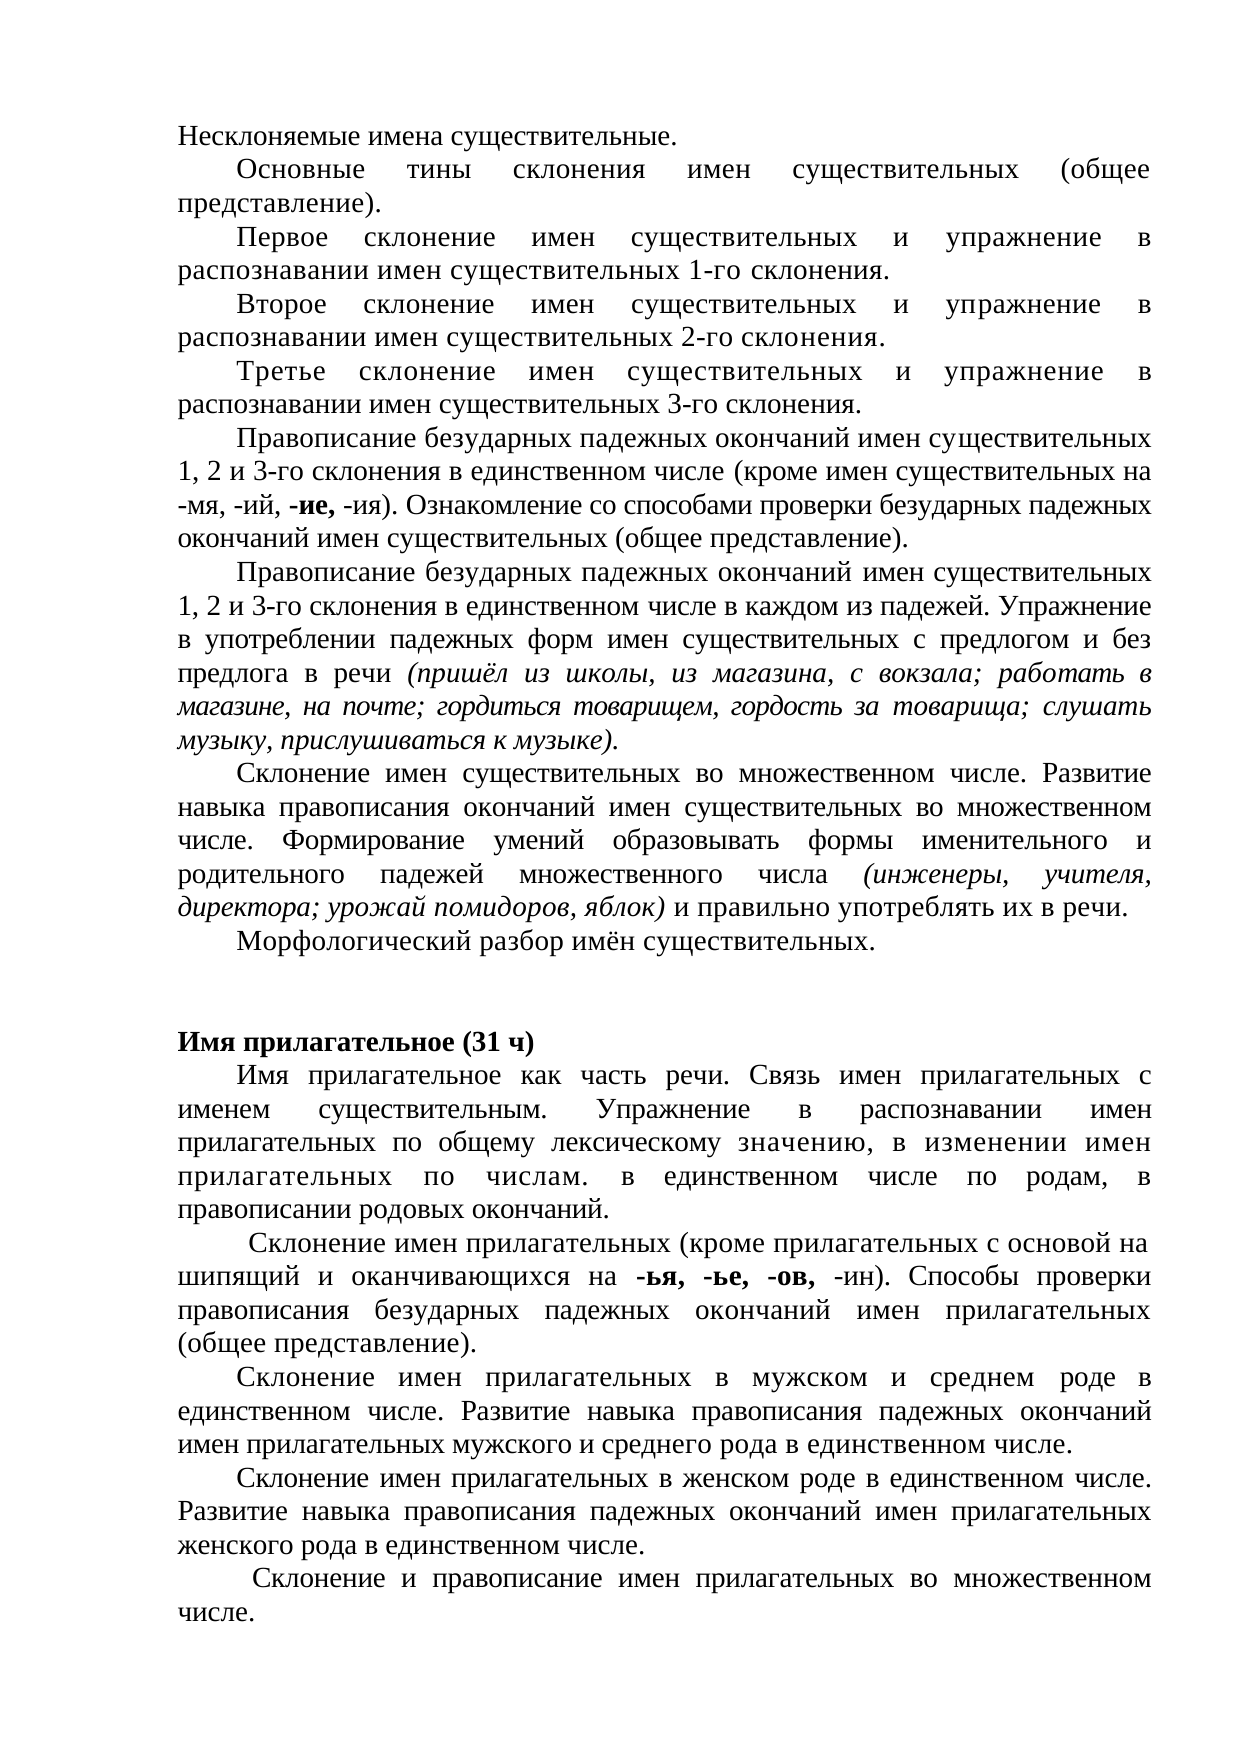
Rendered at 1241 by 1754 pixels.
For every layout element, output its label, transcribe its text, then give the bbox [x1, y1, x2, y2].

text Имя прилагательное как часть речи. Связь имен прилагательных с именем существительным. Упражнение в распознавании имен прилагательных по общему лексическому значению, в изменении имен прилагательных по числам. в единственном числе по родам, в правописании родовых окончаний. [177, 1057, 1152, 1225]
text Правописание безударных падежных окончаний имен существительных 1, 2 и 3-го склонения в единственном числе в каждом из падежей. Упражнение в употреблении падежных форм имен существительных с предлогом и без предлога в речи (пришёл из школы, из магазина, с вокзала; работать в магазине, на почте; гордиться товарищем, гордость за товарища; слушать музыку, прислушиваться к музыке). [177, 554, 1152, 755]
text Склонение имен прилагательных в мужском и среднем роде в единственном числе. Развитие навыка правописания падежных окончаний имен прилагательных мужского и среднего рода в единственном числе. [177, 1359, 1152, 1460]
text Морфологический разбор имён существительных. [177, 923, 1152, 957]
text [177, 118, 1152, 152]
text Третье склонение имен существительных и упражнение в распознавании имен существительных 3-го склонения. [177, 353, 1152, 420]
text Правописание безударных падежных окончаний имен существительных 1, 2 и 3-го склонения в единственном числе (кроме имен существительных на -мя, -ий, -ие, -ия). Ознакомление со способами проверки безударных падежных окончаний имен существительных (общее представление). [177, 420, 1152, 554]
text Основные тины склонения имен существительных (общее представление). [177, 152, 1152, 219]
text Имя прилагательное (31 ч) [177, 1024, 1152, 1057]
text Склонение имен прилагательных в женском роде в единственном числе. Развитие навыка правописания падежных окончаний имен прилагательных женского рода в единственном числе. [177, 1460, 1152, 1560]
text Первое склонение имен существительных и упражнение в распознавании имен существительных 1-го склонения. [177, 219, 1152, 286]
text Второе склонение имен существительных и упражнение в распознавании имен существительных 2-го склонения. [177, 286, 1152, 353]
text Склонение имен существительных во множественном числе. Развитие навыка правописания окончаний имен существительных во множественном числе. Формирование умений образовывать формы именительного и родительного падежей множественного числа (инженеры, учителя, директора; урожай помидоров, яблок) и правильно употреблять их в речи. [177, 755, 1152, 923]
text Склонение и правописание имен прилагательных во множественном числе. [177, 1560, 1152, 1627]
text Склонение имен прилагательных (кроме прилагательных с основой на шипящий и оканчивающихся на -ья, -ье, -ов, -ин). Способы проверки правописания безударных падежных окончаний имен прилагательных (общее представление). [177, 1225, 1152, 1359]
